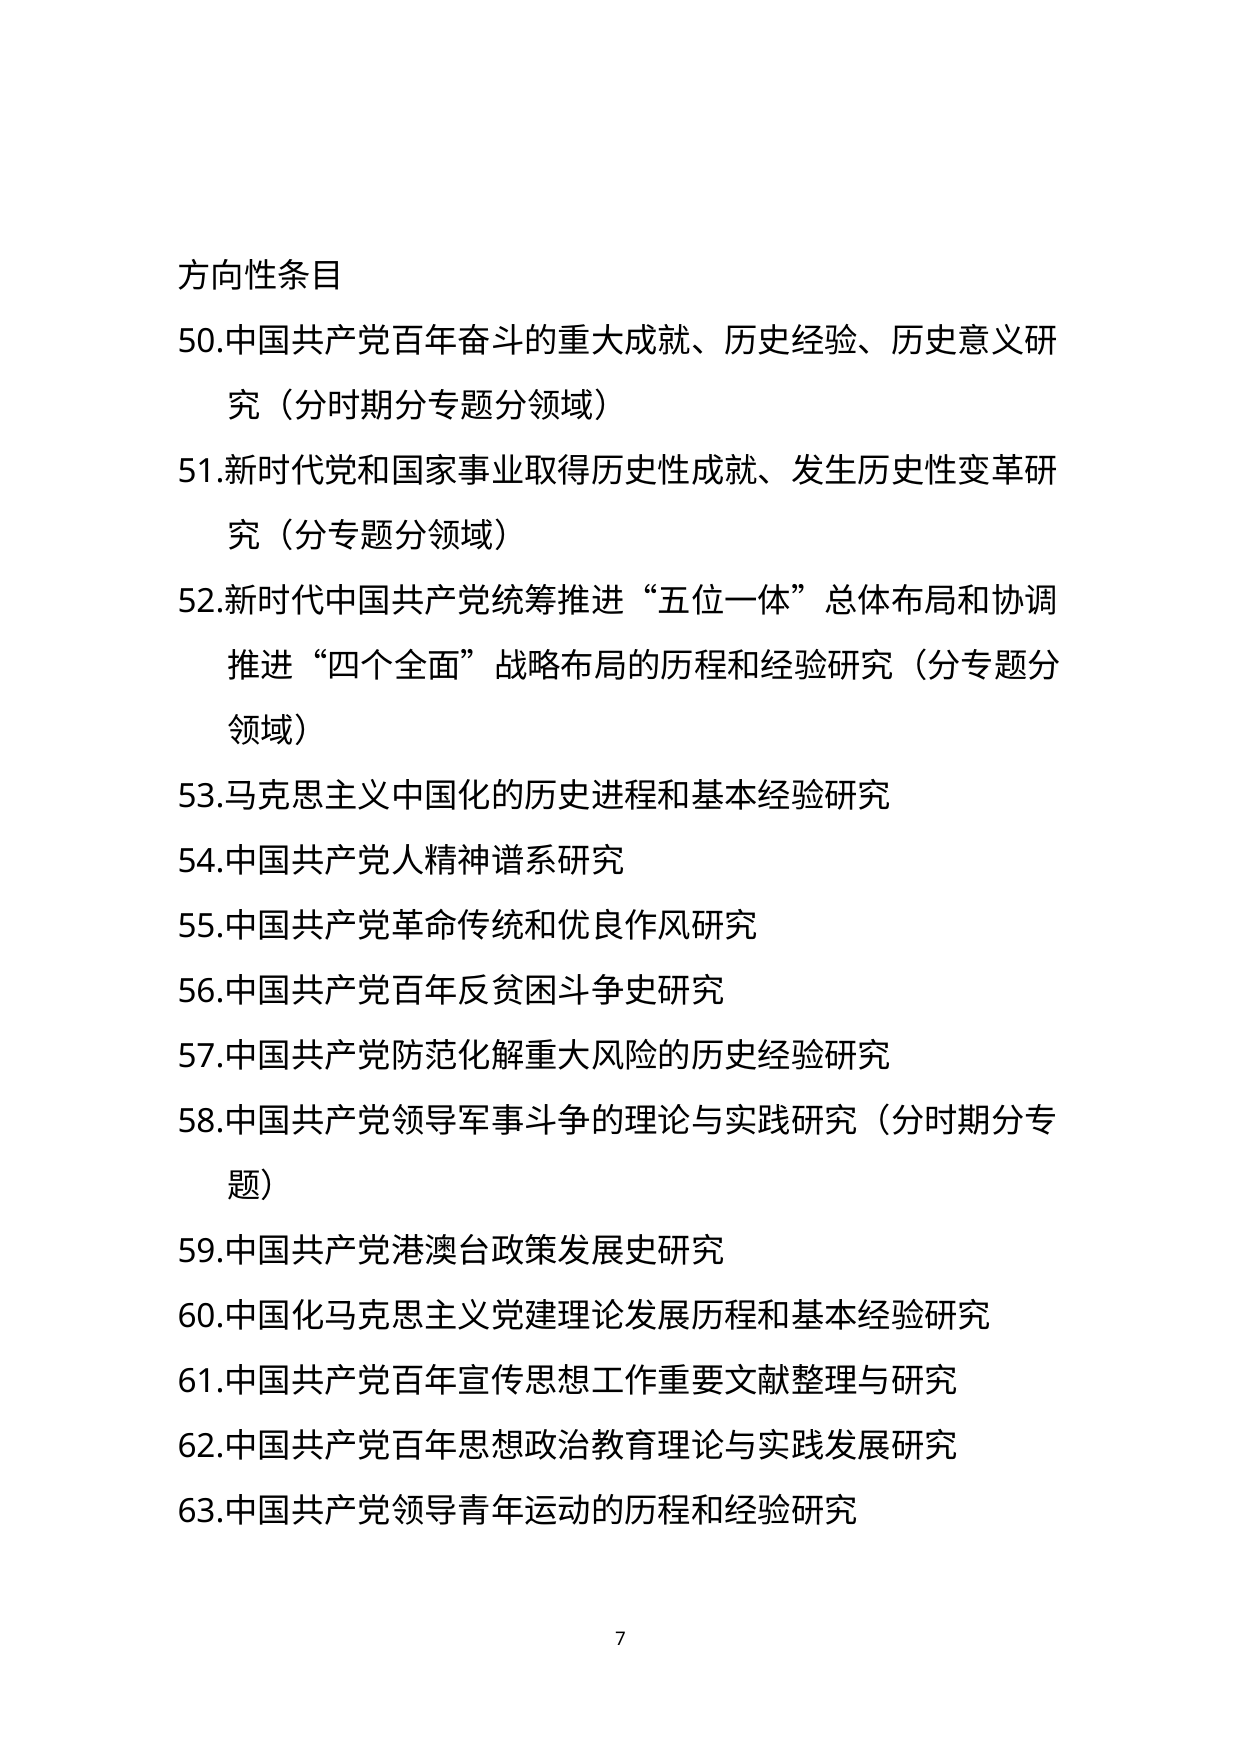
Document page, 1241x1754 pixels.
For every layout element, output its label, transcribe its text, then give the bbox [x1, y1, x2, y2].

text 51.新时代党和国家事业取得历史性成就、发生历史性变革研究（分专题分领域） [177, 435, 1063, 565]
text 55.中国共产党革命传统和优良作风研究 [177, 890, 1063, 955]
text 56.中国共产党百年反贫困斗争史研究 [177, 955, 1063, 1020]
text 50.中国共产党百年奋斗的重大成就、历史经验、历史意义研究（分时期分专题分领域） [177, 305, 1063, 435]
text 58.中国共产党领导军事斗争的理论与实践研究（分时期分专题） [177, 1085, 1063, 1215]
text 59.中国共产党港澳台政策发展史研究 [177, 1215, 1063, 1280]
text 53.马克思主义中国化的历史进程和基本经验研究 [177, 760, 1063, 825]
text 62.中国共产党百年思想政治教育理论与实践发展研究 [177, 1410, 1063, 1475]
text 60.中国化马克思主义党建理论发展历程和基本经验研究 [177, 1280, 1063, 1345]
text 57.中国共产党防范化解重大风险的历史经验研究 [177, 1020, 1063, 1085]
text 54.中国共产党人精神谱系研究 [177, 825, 1063, 890]
text 方向性条目 [177, 240, 1063, 305]
text 63.中国共产党领导青年运动的历程和经验研究 [177, 1475, 1063, 1540]
text 61.中国共产党百年宣传思想工作重要文献整理与研究 [177, 1345, 1063, 1410]
text 52.新时代中国共产党统筹推进“五位一体”总体布局和协调推进“四个全面”战略布局的历程和经验研究（分专题分领域） [177, 565, 1063, 760]
